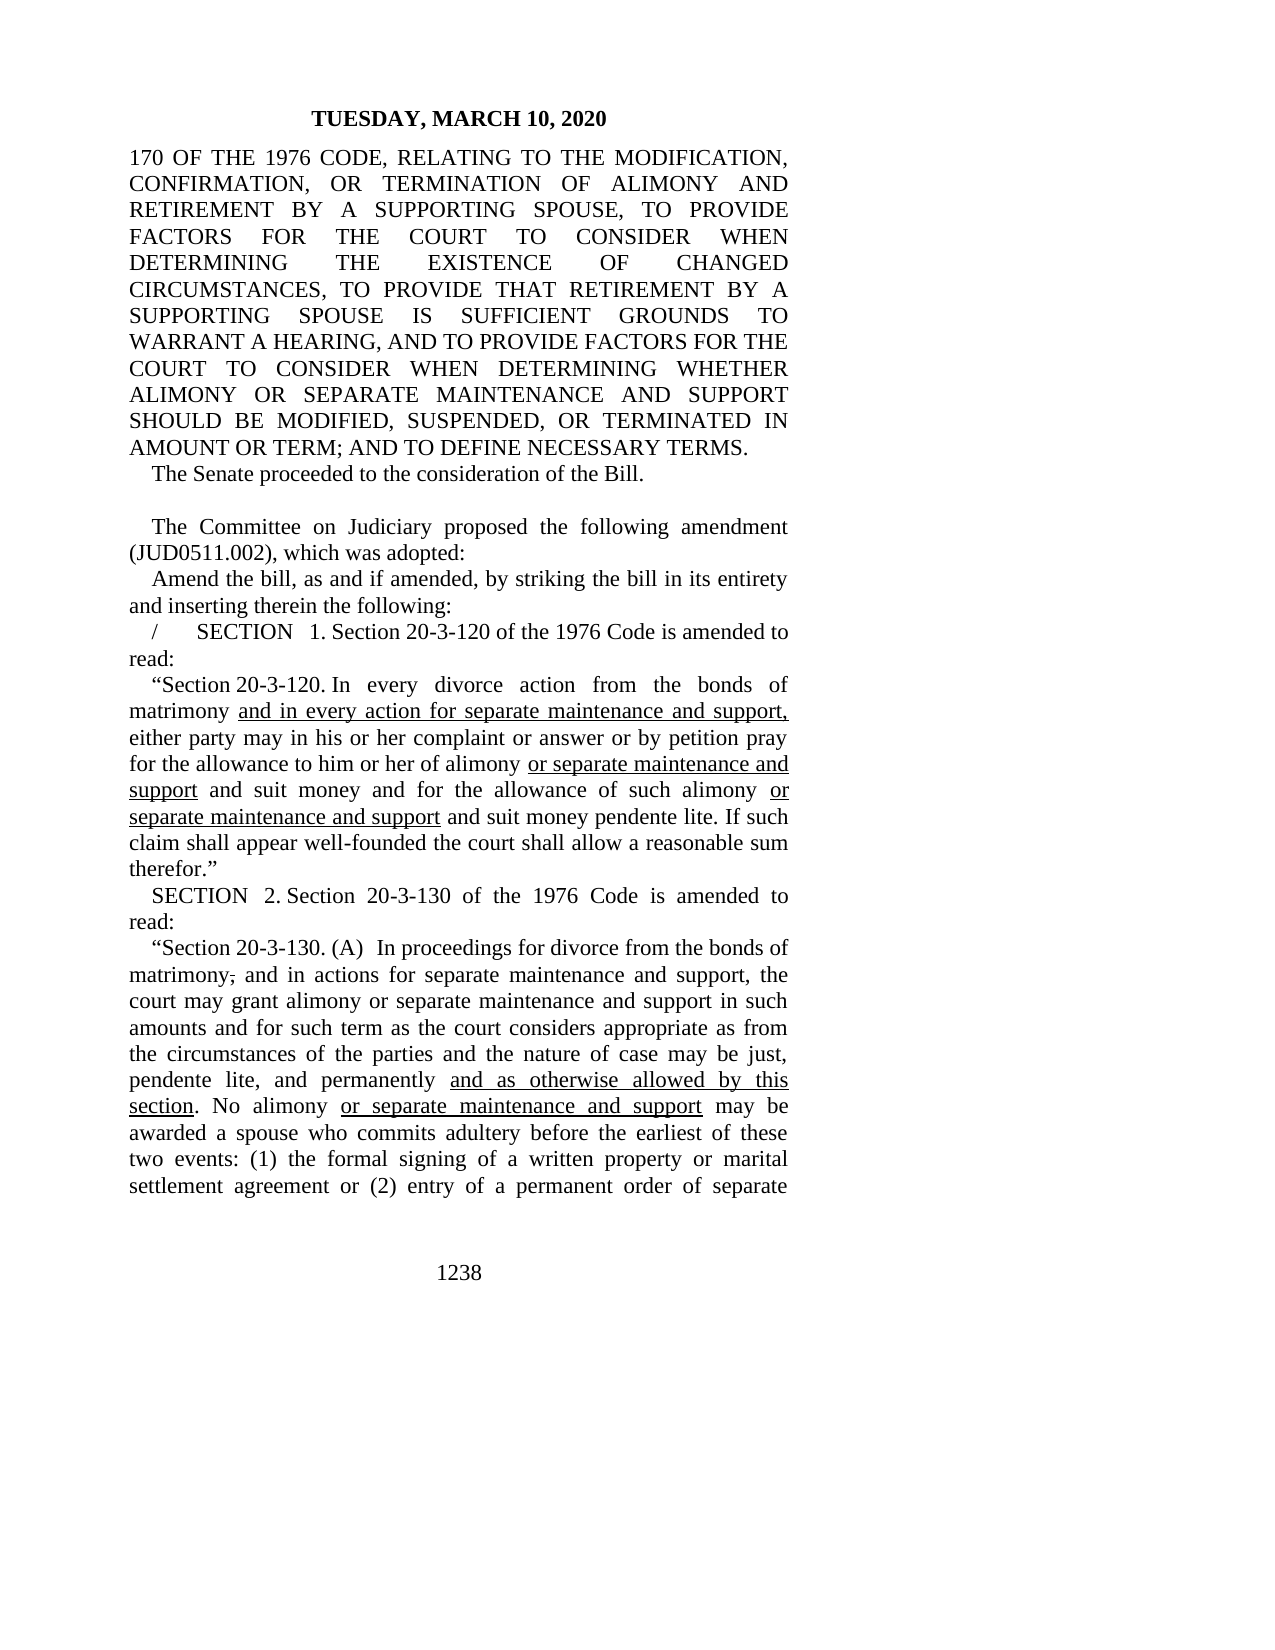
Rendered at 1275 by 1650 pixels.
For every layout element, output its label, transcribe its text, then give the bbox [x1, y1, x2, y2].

text The Senate proceeded to the consideration of the Bill. [129, 460, 789, 486]
text “Section 20-3-120. In every divorce action from the bonds of matrimony and in every action for separate maintenance and support, either party may in his or her complaint or answer or by petition pray for the allowance to him or her of alimony or separate maintenance and support and suit money and for the allowance of such alimony or separate maintenance and support and suit money pendente lite. If such claim shall appear well-founded the court shall allow a reasonable sum therefor.” [129, 671, 789, 882]
text Amend the bill, as and if amended, by striking the bill in its entirety and inserting therein the following: [129, 566, 789, 618]
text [129, 934, 789, 1198]
text SECTION 2. Section 20-3-130 of the 1976 Code is amended to read: [129, 882, 789, 934]
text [129, 144, 789, 460]
text / SECTION 1. Section 20-3-120 of the 1976 Code is amended to read: [129, 618, 789, 671]
text The Committee on Judiciary proposed the following amendment (JUD0511.002), which was adopted: [129, 513, 789, 566]
